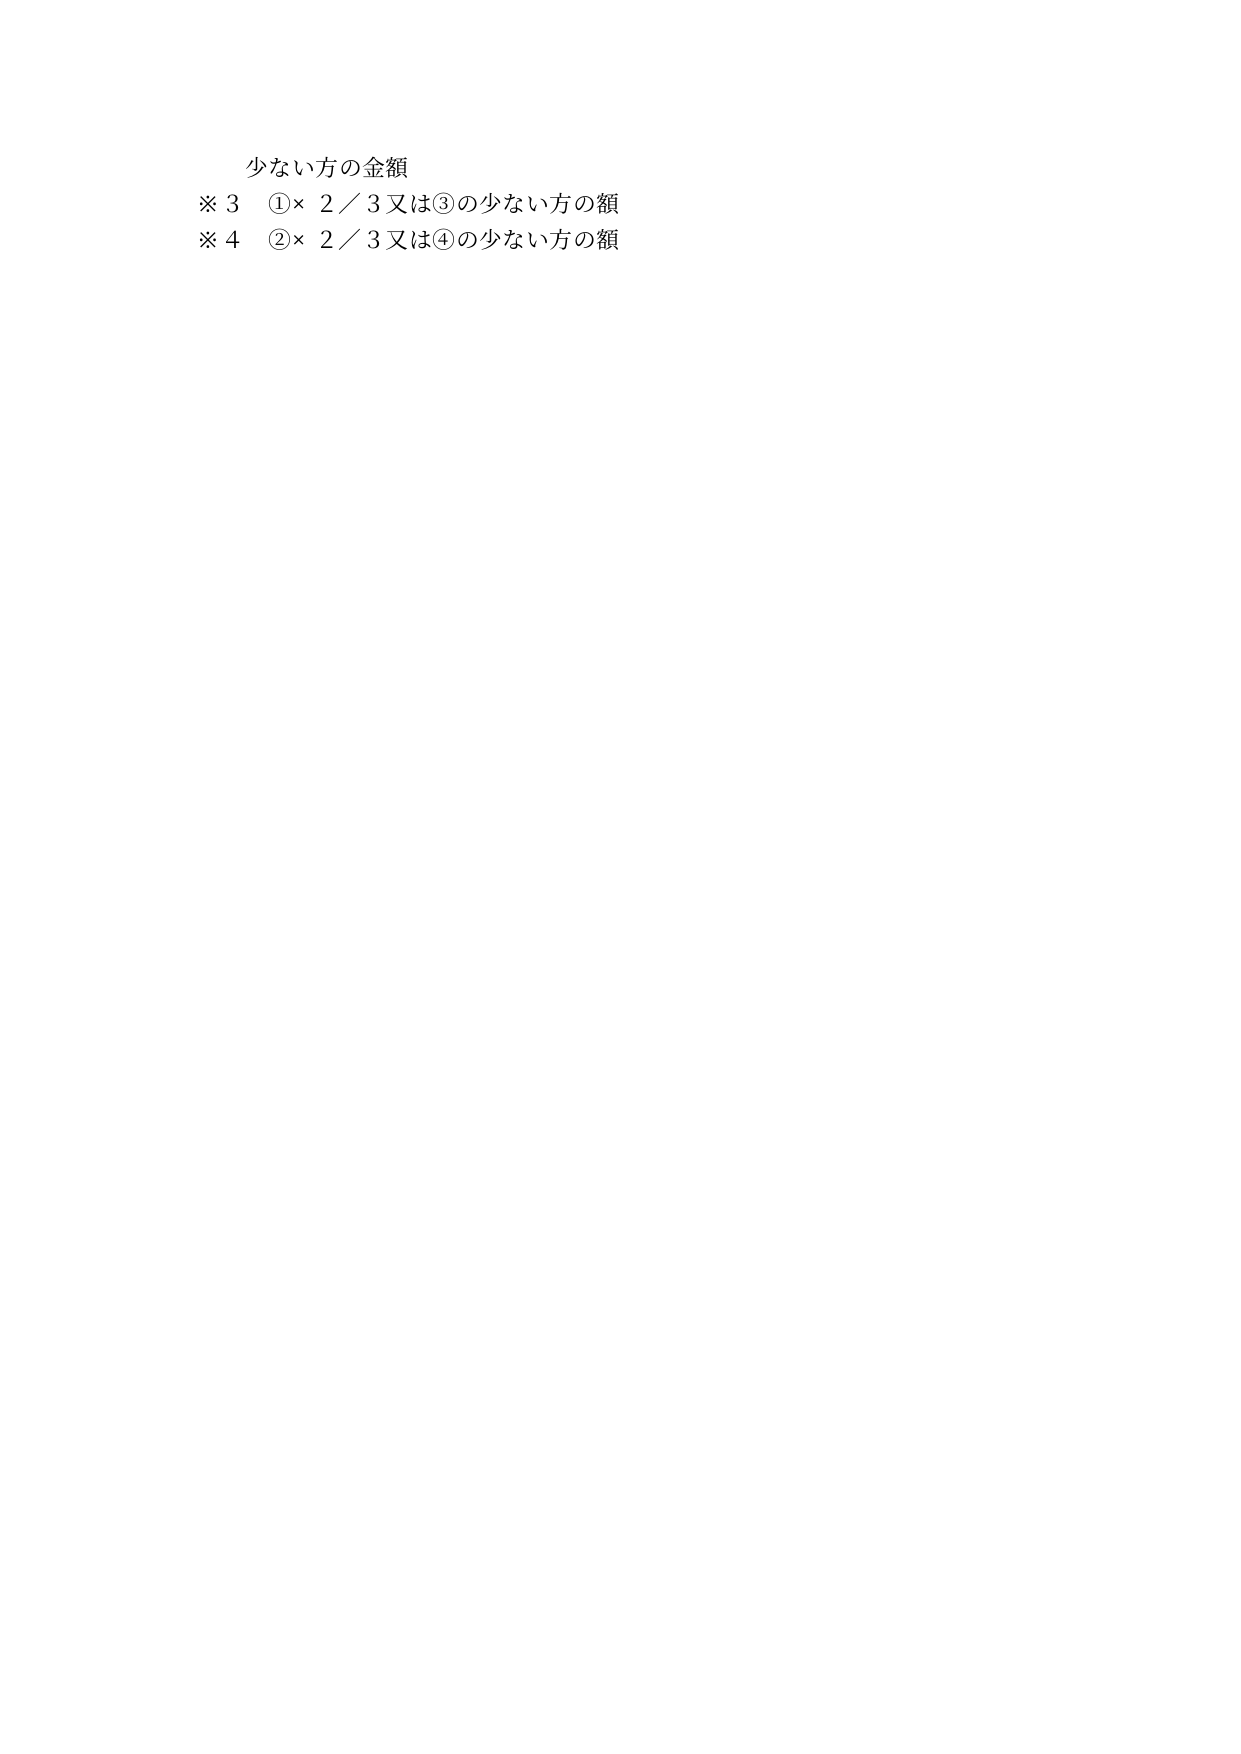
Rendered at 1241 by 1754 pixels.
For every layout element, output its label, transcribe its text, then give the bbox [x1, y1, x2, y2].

text ※４ ②×２／３又は④の少ない方の額 [151, 221, 1089, 257]
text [151, 148, 1089, 184]
text ※３ ①×２／３又は③の少ない方の額 [151, 184, 1089, 221]
